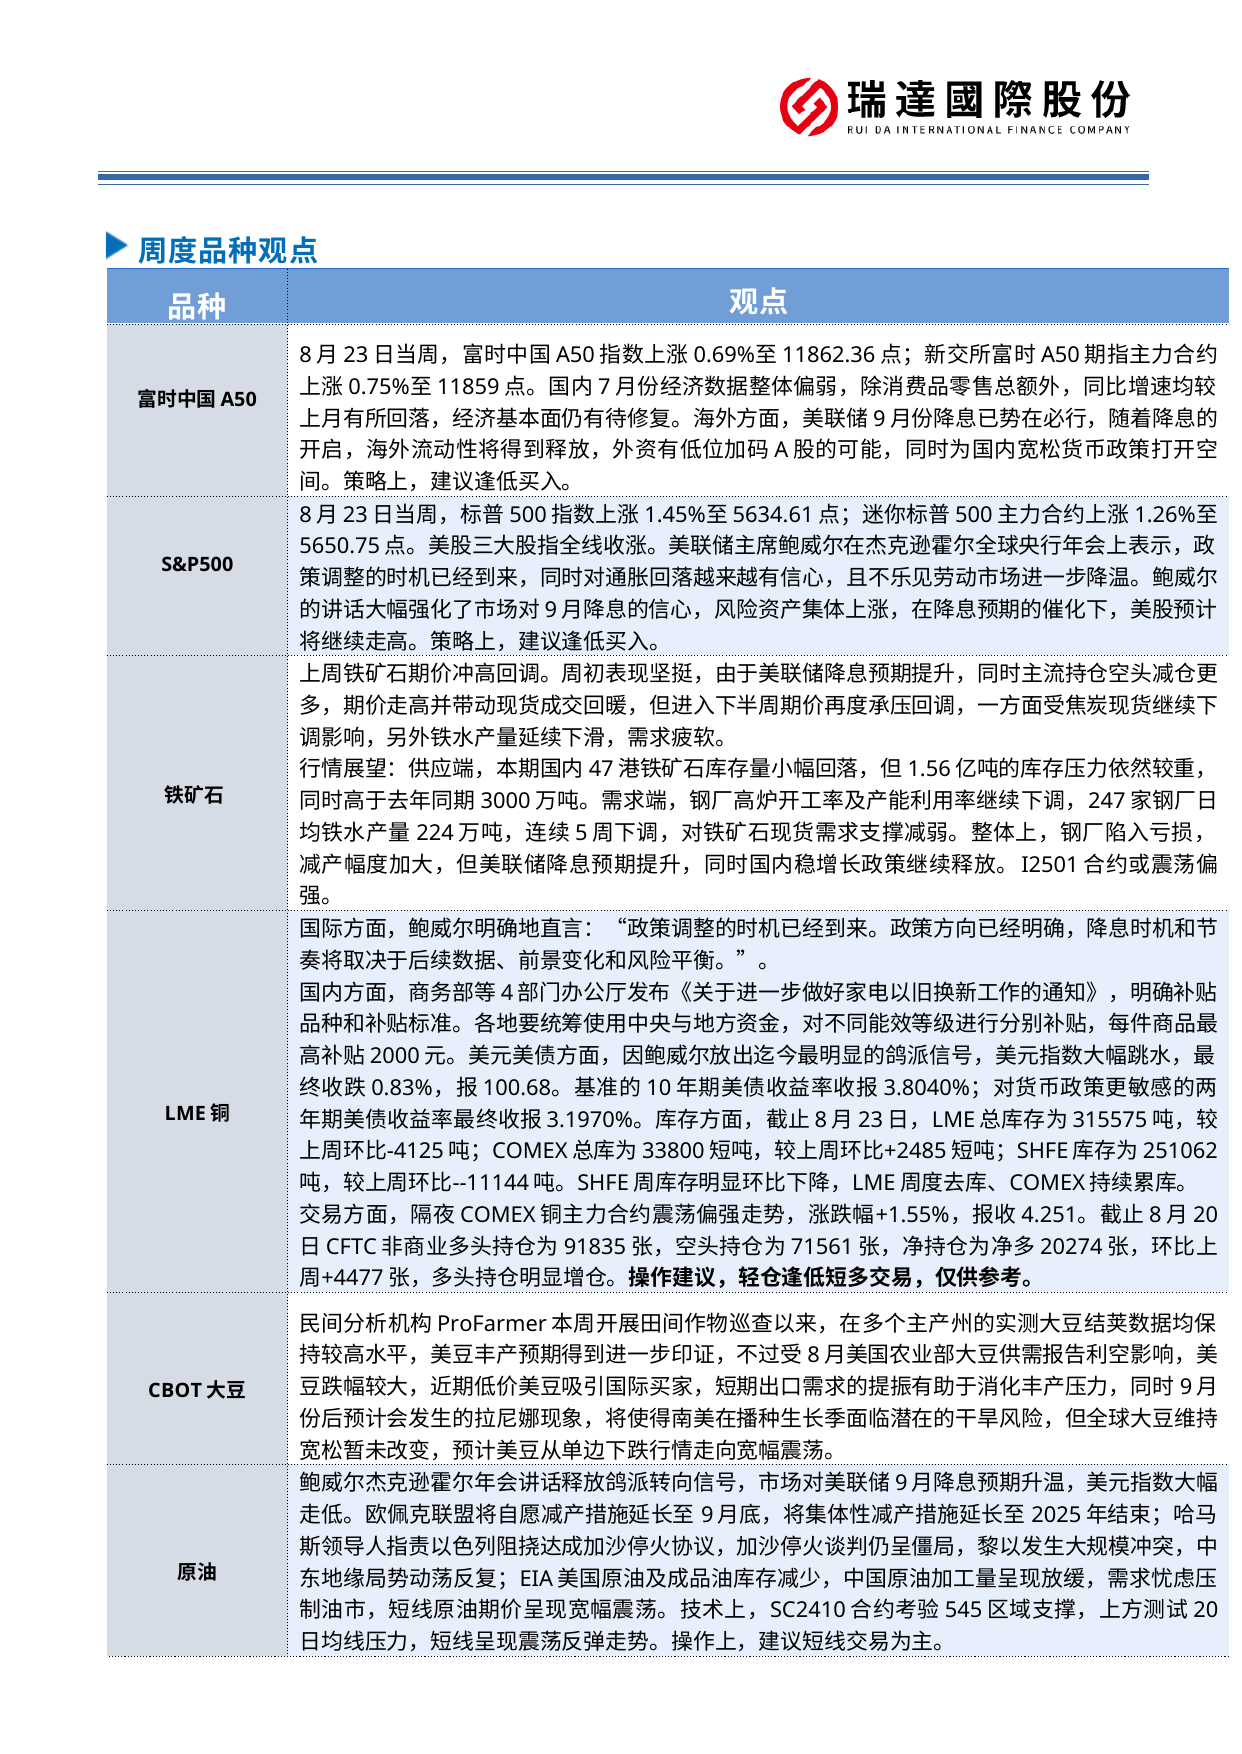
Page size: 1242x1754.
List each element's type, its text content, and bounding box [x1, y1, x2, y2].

table_cell 国际方面，鲍威尔明确地直言：“政策调整的时机已经到来。政策方向已经明确，降息时机和节奏将取决于后续数据、前景变化和风险平衡。”。 国内方面，商务部等4部门办公厅发布《关于进一步做好家电以旧换新工作的通知》，明确补贴品种和补贴标准。各地要统筹使用中央与地方资金，对不同能效等级进行分别补贴，每件商品最高补贴2000元。美元美债方面，因鲍威尔放出迄今最明显的鸽派信号，美元指数大幅跳水，最终收跌0.83%，报100.68。基准的10年期美债收益率收报3.8040%；对货币政策更敏感的两年期美债收益率最终收报3.1970%。库存方面，截止8月23日，LME总库存为315575吨，较上周环比-4125吨；COMEX总库为33800短吨，较上周环比+2485短吨；SHFE库存为251062吨，较上周环比--11144吨。SHFE周库存明显环比下降，LME周度去库、COMEX持续累库。 交易方面，隔夜COMEX铜主力合约震荡偏强走势，涨跌幅+1.55%，报收4.251。截止8月20日CFTC非商业多头持仓为91835张，空头持仓为71561张，净持仓为净多20274张，环比上周+4477张，多头持仓明显增仓。操作建议，轻仓逢低短多交易，仅供参考。 [288, 910, 1229, 1292]
table_cell LME铜 [107, 910, 288, 1292]
table_cell 民间分析机构ProFarmer本周开展田间作物巡查以来，在多个主产州的实测大豆结荚数据均保持较高水平，美豆丰产预期得到进一步印证，不过受8月美国农业部大豆供需报告利空影响，美豆跌幅较大，近期低价美豆吸引国际买家，短期出口需求的提振有助于消化丰产压力，同时9月份后预计会发生的拉尼娜现象，将使得南美在播种生长季面临潜在的干旱风险，但全球大豆维持宽松暂未改变，预计美豆从单边下跌行情走向宽幅震荡。 [288, 1292, 1229, 1464]
picture [769, 37, 1141, 171]
picture [105, 231, 129, 261]
table_cell 鲍威尔杰克逊霍尔年会讲话释放鸽派转向信号，市场对美联储9月降息预期升温，美元指数大幅走低。欧佩克联盟将自愿减产措施延长至9月底，将集体性减产措施延长至2025年结束；哈马斯领导人指责以色列阻挠达成加沙停火协议，加沙停火谈判仍呈僵局，黎以发生大规模冲突，中东地缘局势动荡反复；EIA美国原油及成品油库存减少，中国原油加工量呈现放缓，需求忧虑压制油市，短线原油期价呈现宽幅震荡。技术上，SC2410合约考验545区域支撑，上方测试20日均线压力，短线呈现震荡反弹走势。操作上，建议短线交易为主。 [288, 1464, 1229, 1656]
table_cell 铁矿石 [107, 655, 288, 910]
table_cell 8月23日当周，富时中国A50指数上涨0.69%至11862.36点；新交所富时A50期指主力合约上涨0.75%至11859点。国内7月份经济数据整体偏弱，除消费品零售总额外，同比增速均较上月有所回落，经济基本面仍有待修复。海外方面，美联储9月份降息已势在必行，随着降息的开启，海外流动性将得到释放，外资有低位加码A股的可能，同时为国内宽松货币政策打开空间。策略上，建议逢低买入。 [288, 324, 1229, 496]
text 周度品种观点 [106, 234, 1184, 268]
table_cell 8月23日当周，标普500指数上涨1.45%至5634.61点；迷你标普500主力合约上涨1.26%至5650.75点。美股三大股指全线收涨。美联储主席鲍威尔在杰克逊霍尔全球央行年会上表示，政策调整的时机已经到来，同时对通胀回落越来越有信心，且不乐见劳动市场进一步降温。鲍威尔的讲话大幅强化了市场对9月降息的信心，风险资产集体上涨，在降息预期的催化下，美股预计将继续走高。策略上，建议逢低买入。 [288, 496, 1229, 655]
table_cell CBOT大豆 [107, 1292, 288, 1464]
table_cell 富时中国A50 [107, 324, 288, 496]
table_cell 原油 [107, 1464, 288, 1656]
table_header 品种 [107, 269, 288, 323]
table_header 观点 [288, 269, 1229, 323]
table_cell 上周铁矿石期价冲高回调。周初表现坚挺，由于美联储降息预期提升，同时主流持仓空头减仓更多，期价走高并带动现货成交回暖，但进入下半周期价再度承压回调，一方面受焦炭现货继续下调影响，另外铁水产量延续下滑，需求疲软。 行情展望：供应端，本期国内47港铁矿石库存量小幅回落，但1.56亿吨的库存压力依然较重，同时高于去年同期3000万吨。需求端，钢厂高炉开工率及产能利用率继续下调，247家钢厂日均铁水产量 224万吨，连续5周下调，对铁矿石现货需求支撑减弱。整体上，钢厂陷入亏损，减产幅度加大，但美联储降息预期提升，同时国内稳增长政策继续释放。I2501合约或震荡偏强。 [288, 655, 1229, 910]
table_cell S&P500 [107, 496, 288, 655]
